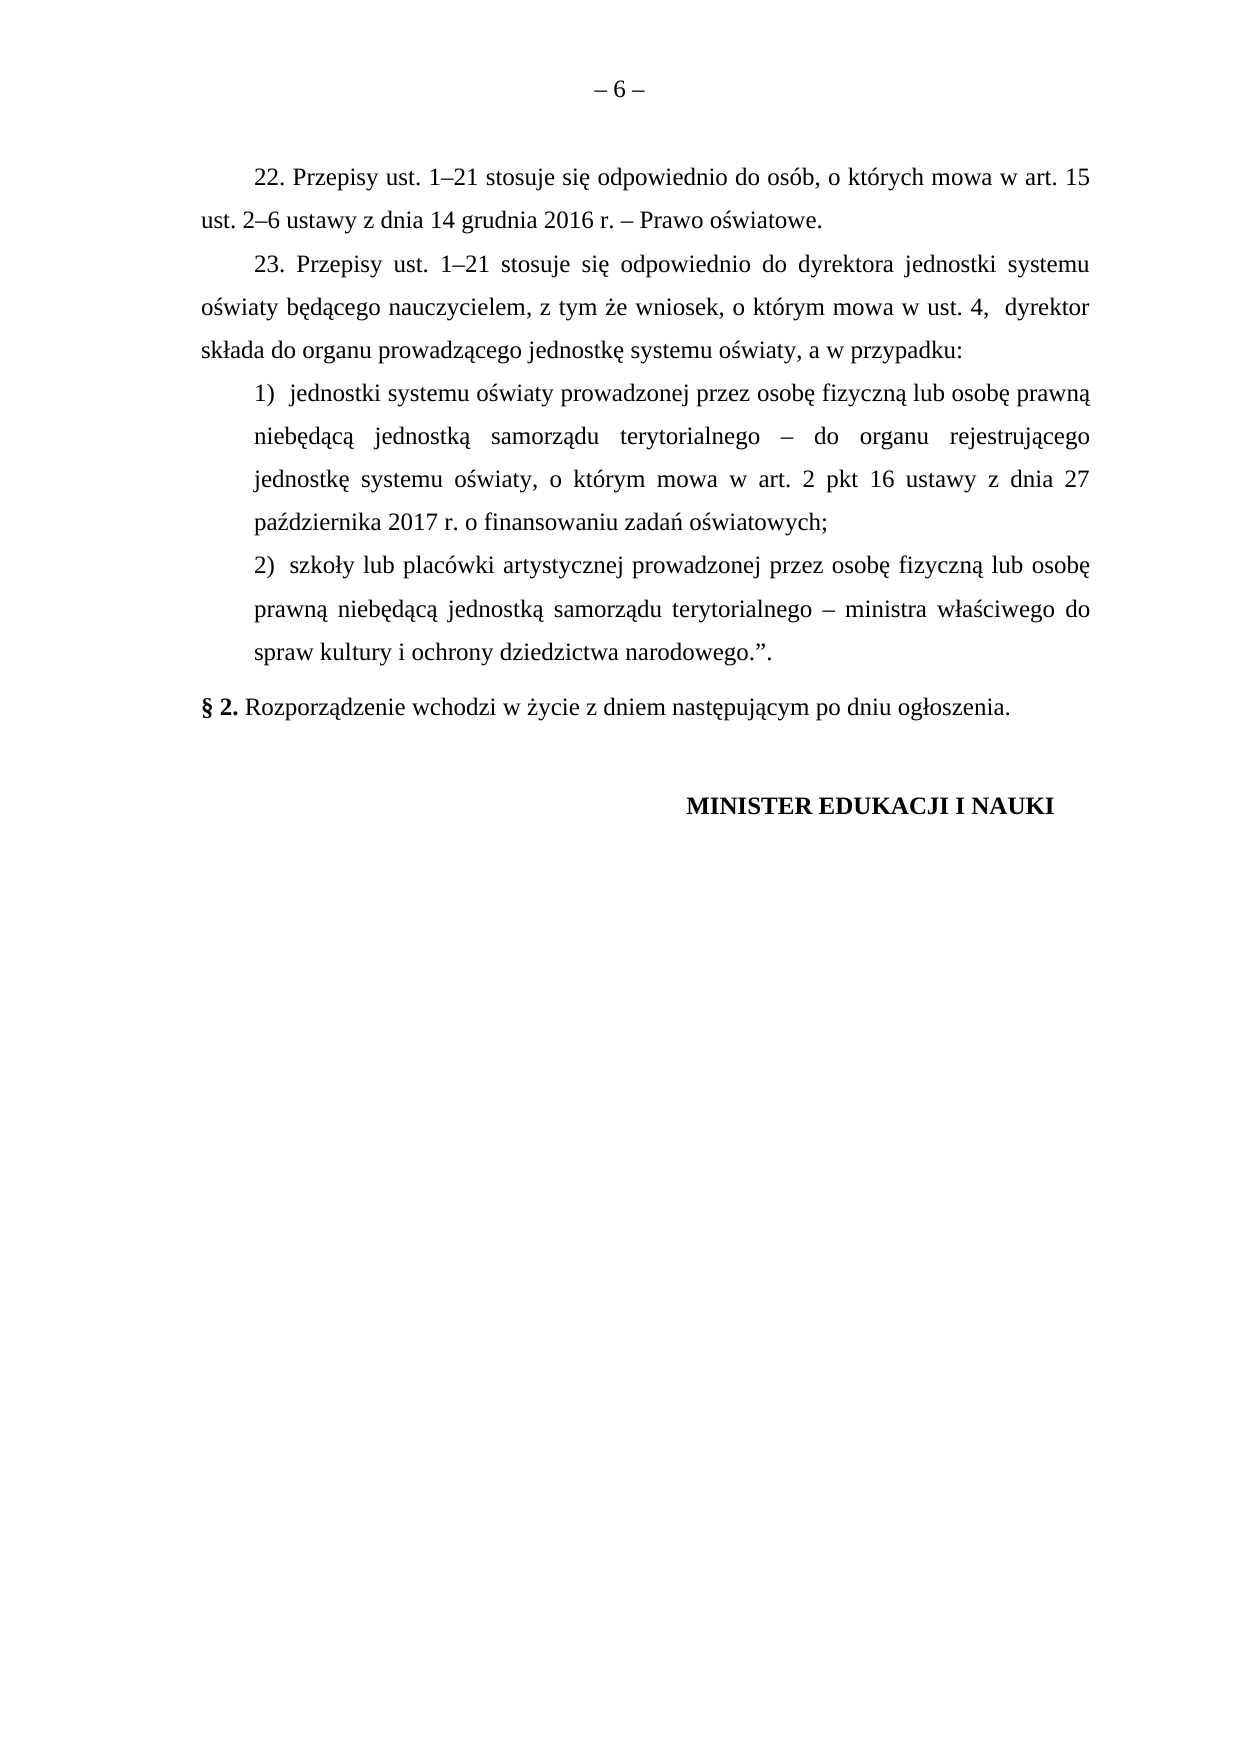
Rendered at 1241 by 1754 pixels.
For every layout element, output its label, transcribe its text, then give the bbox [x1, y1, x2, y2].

text 23. Przepisy ust. 1–21 stosuje się odpowiednio do dyrektora jednostki systemu oświaty będącego nauczycielem, z tym że wniosek, o którym mowa w ust. 4, dyrektor składa do organu prowadzącego jednostkę systemu oświaty, a w przypadku: [201, 249, 1091, 364]
text § 2. Rozporządzenie wchodzi w życie z dniem następującym po dniu ogłoszenia. [148, 692, 1091, 721]
text 22. Przepisy ust. 1–21 stosuje się odpowiednio do osób, o których mowa w art. 15 ust. 2–6 ustawy z dnia 14 grudnia 2016 r. – Prawo oświatowe. [201, 162, 1091, 234]
text 2) szkoły lub placówki artystycznej prowadzonej przez osobę fizyczną lub osobę prawną niebędącą jednostką samorządu terytorialnego – ministra właściwego do spraw kultury i ochrony dziedzictwa narodowego.”. [254, 551, 1091, 666]
text MINISTER EDUKACJI I NAUKI [650, 791, 1091, 820]
text 1) jednostki systemu oświaty prowadzonej przez osobę fizyczną lub osobę prawną niebędącą jednostką samorządu terytorialnego – do organu rejestrującego jednostkę systemu oświaty, o którym mowa w art. 2 pkt 16 ustawy z dnia 27 października 2017 r. o finansowaniu zadań oświatowych; [254, 378, 1091, 536]
